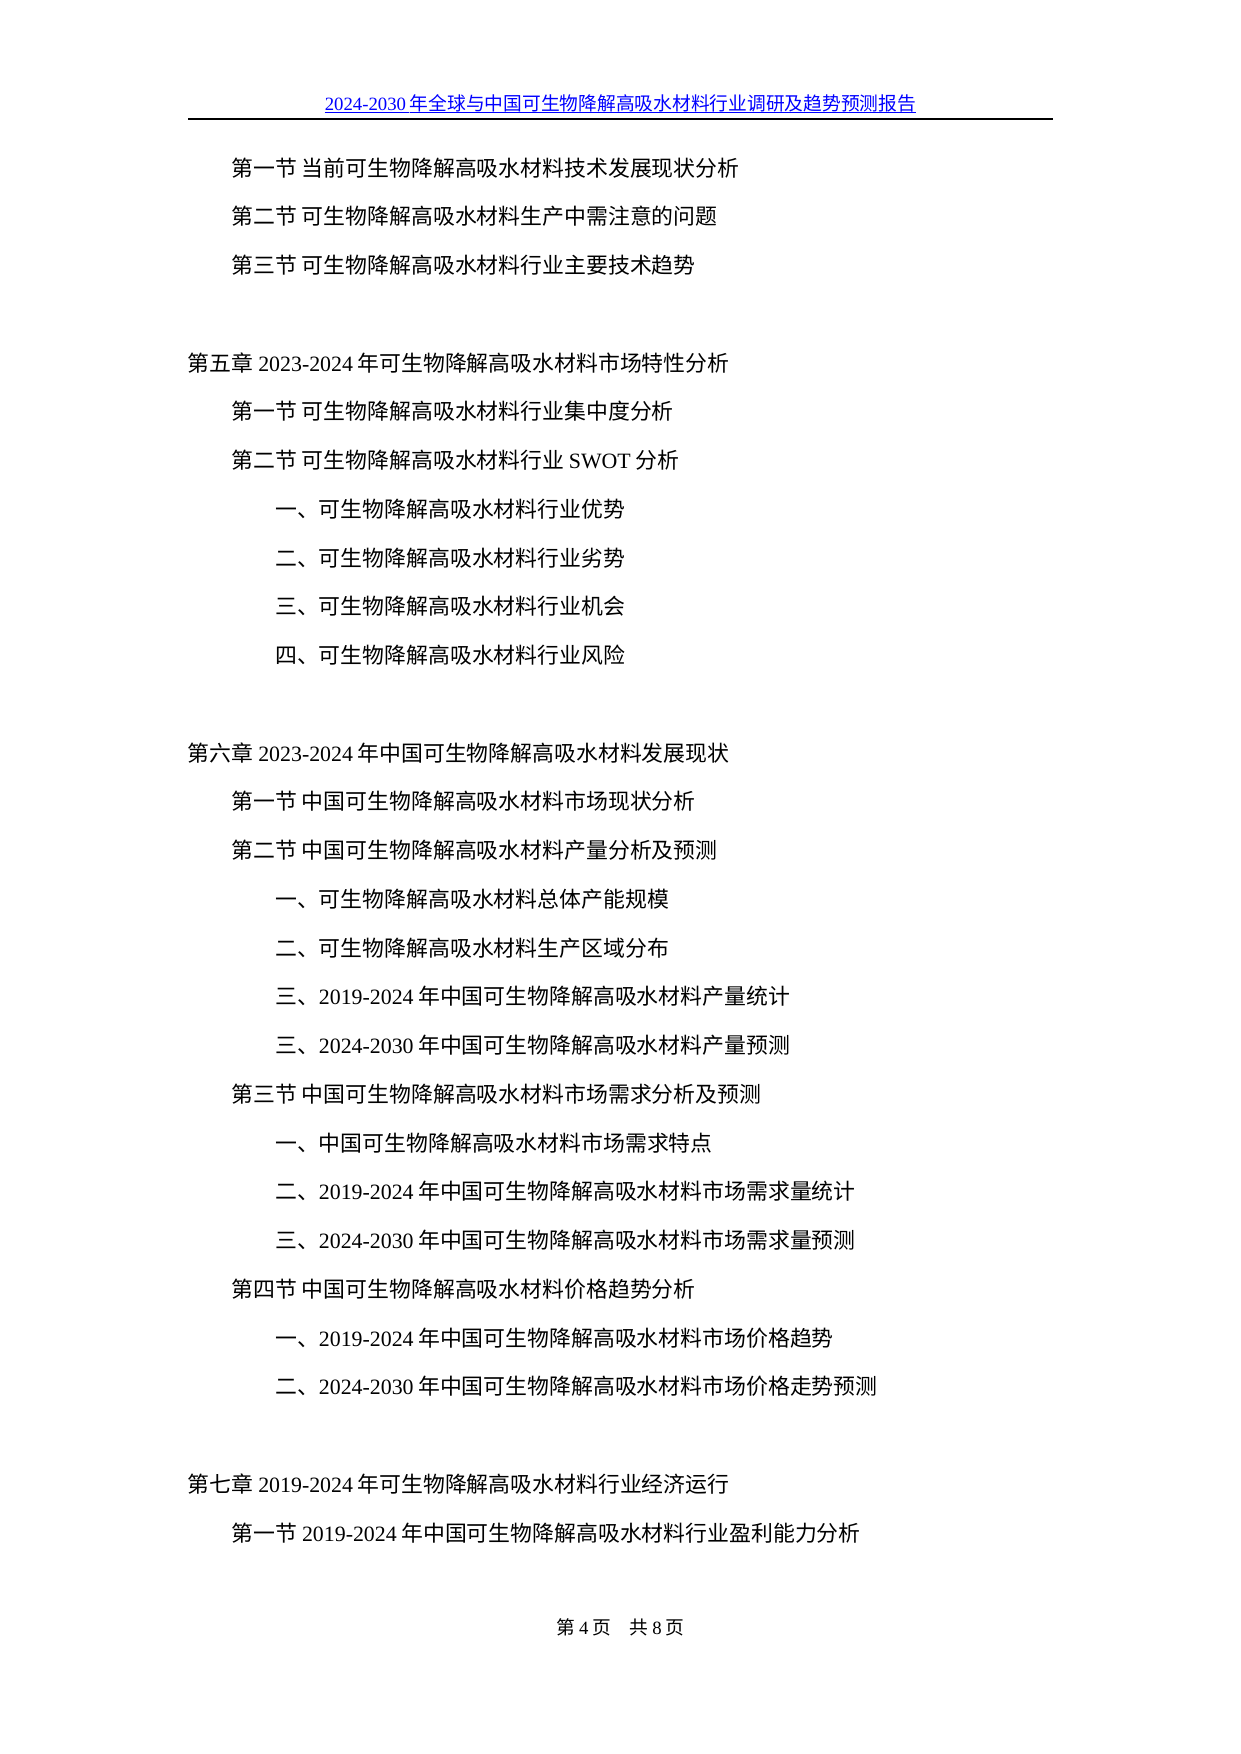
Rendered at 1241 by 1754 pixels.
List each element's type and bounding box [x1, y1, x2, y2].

text [187, 150, 1053, 1548]
